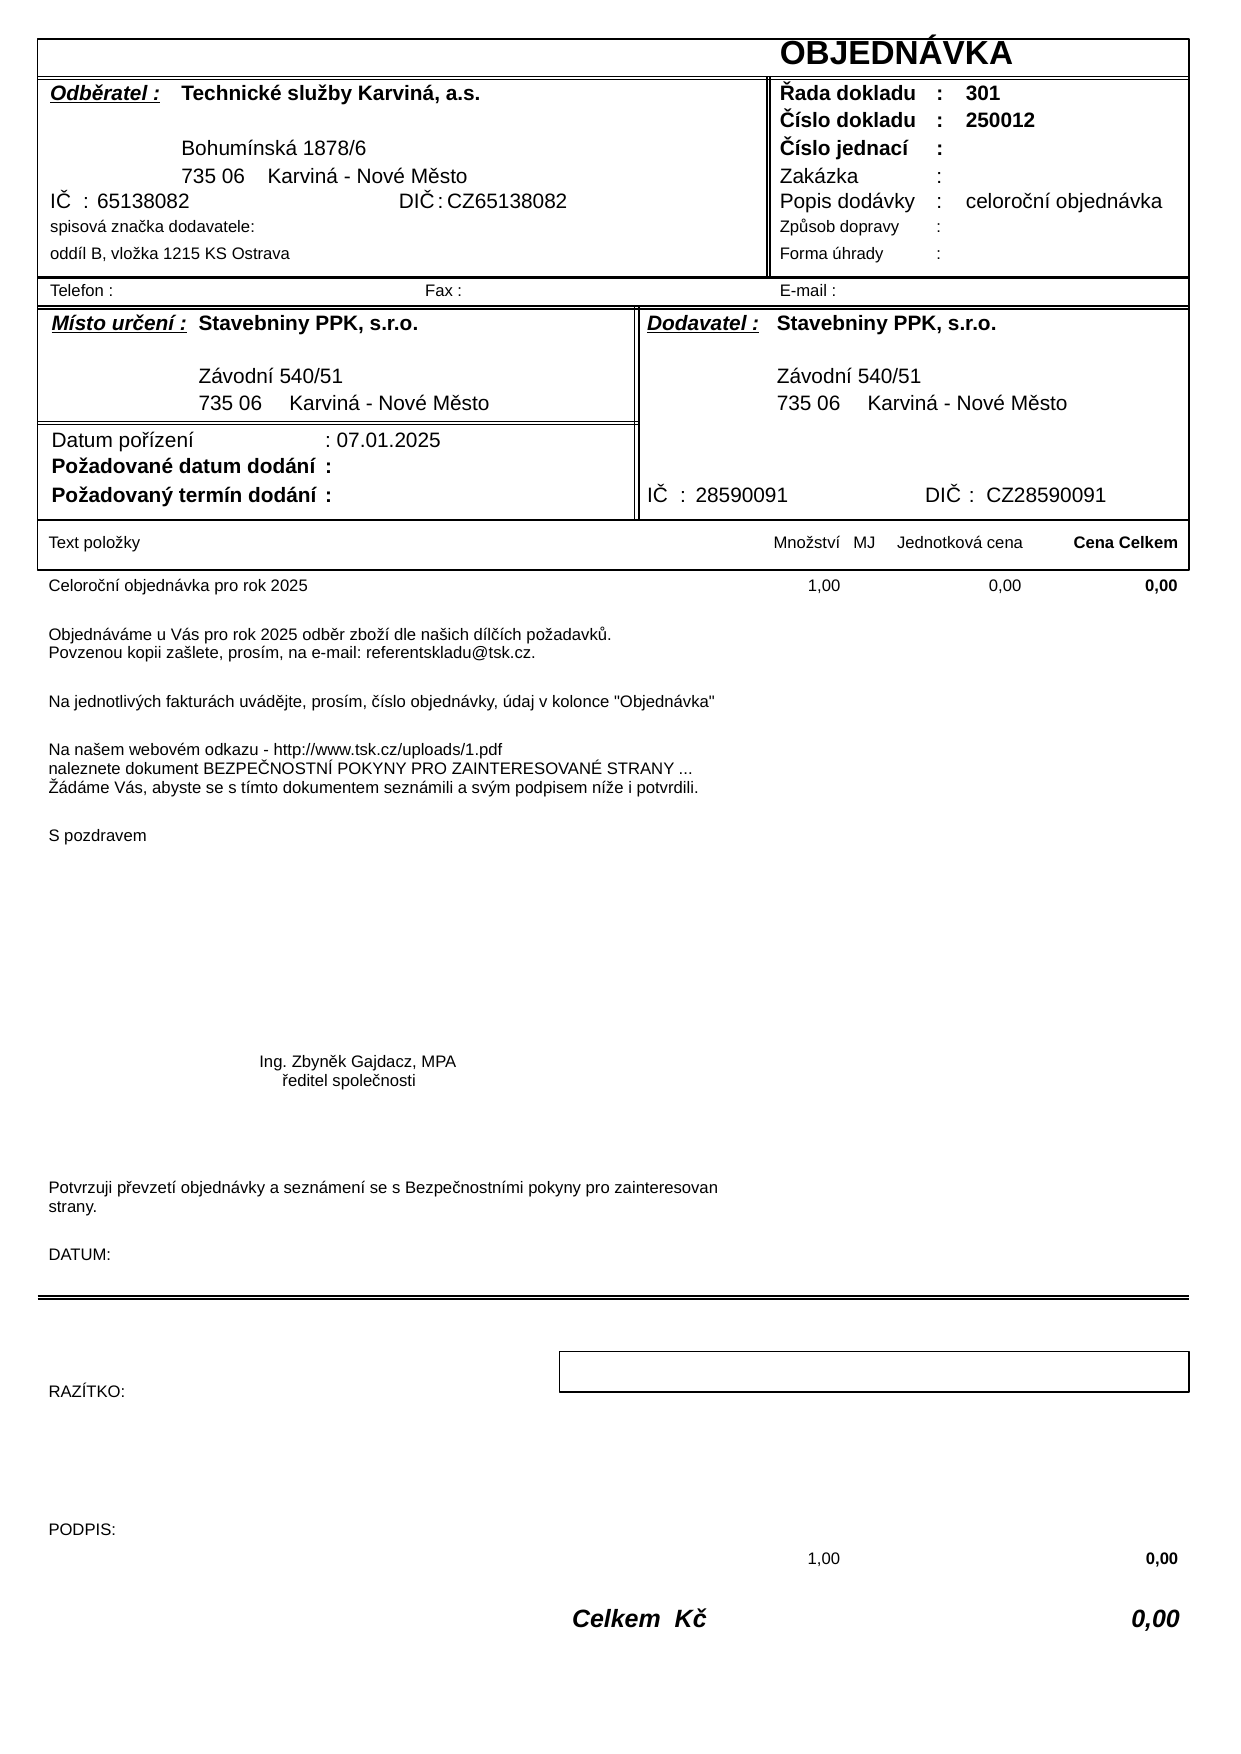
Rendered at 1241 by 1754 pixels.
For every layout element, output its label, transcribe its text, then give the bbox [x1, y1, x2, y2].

text Bohumínská 1878/6 Číslo jednací : [37, 139, 1203, 159]
text Závodní 540/51 Závodní 540/51 [37, 367, 1203, 387]
text strany. [37, 1199, 1203, 1216]
text Na našem webovém odkazu - http://www.tsk.cz/uploads/1.pdf [37, 742, 1203, 759]
text Text položky Množství MJ Jednotková cena Cena Celkem [37, 534, 1203, 551]
text Žádáme Vás, abyste se s tímto dokumentem seznámili a svým podpisem níže i potvrdili. [37, 779, 1203, 797]
text Potvrzuji převzetí objednávky a seznámení se s Bezpečnostními pokyny pro zainteresovan [37, 1180, 1203, 1197]
text DATUM: [37, 1247, 1203, 1264]
text 735 06 Karviná - Nové Město Zakázka : [37, 167, 1203, 187]
text Celoroční objednávka pro rok 2025 1,00 0,00 0,00 [37, 578, 1203, 595]
text PODPIS: [37, 1521, 1203, 1538]
text Číslo dokladu : 250012 [37, 111, 1203, 131]
text spisová značka dodavatele: Způsob dopravy : [37, 219, 1203, 236]
text oddíl B, vložka 1215 KS Ostrava Forma úhrady : [37, 245, 1203, 262]
text IČ : 65138082 DIČ : CZ65138082 Popis dodávky : celoroční objednávka [37, 192, 1203, 212]
text Celkem Kč 0,00 [37, 1607, 1203, 1632]
text 1,00 0,00 [37, 1551, 1203, 1568]
text RAZÍTKO: [37, 1384, 1203, 1401]
text S pozdravem [37, 828, 1203, 845]
text Požadovaný termín dodání : IČ : 28590091 DIČ : CZ28590091 [37, 486, 1203, 506]
text Povzenou kopii zašlete, prosím, na e-mail: referentskladu@tsk.cz. [37, 645, 1203, 662]
text Objednáváme u Vás pro rok 2025 odběr zboží dle našich dílčích požadavků. [37, 626, 1203, 644]
text 735 06 Karviná - Nové Město 735 06 Karviná - Nové Město [37, 394, 1203, 414]
text Odběratel : Technické služby Karviná, a.s. Řada dokladu : 301 [37, 84, 1203, 105]
text Na jednotlivých fakturách uvádějte, prosím, číslo objednávky, údaj v kolonce "Objednávka" [37, 693, 1203, 711]
text Telefon : Fax : E-mail : [37, 283, 1203, 300]
text naleznete dokument BEZPEČNOSTNÍ POKYNY PRO ZAINTERESOVANÉ STRANY ... [37, 761, 1203, 778]
text OBJEDNÁVKA [37, 41, 1203, 70]
text Místo určení : Stavebniny PPK, s.r.o. Dodavatel : Stavebniny PPK, s.r.o. [37, 314, 1203, 334]
text Požadované datum dodání : [37, 458, 1203, 478]
text ředitel společnosti [37, 1072, 1203, 1089]
text Ing. Zbyněk Gajdacz, MPA [37, 1054, 1203, 1071]
text Datum pořízení : 07.01.2025 [37, 431, 1203, 451]
